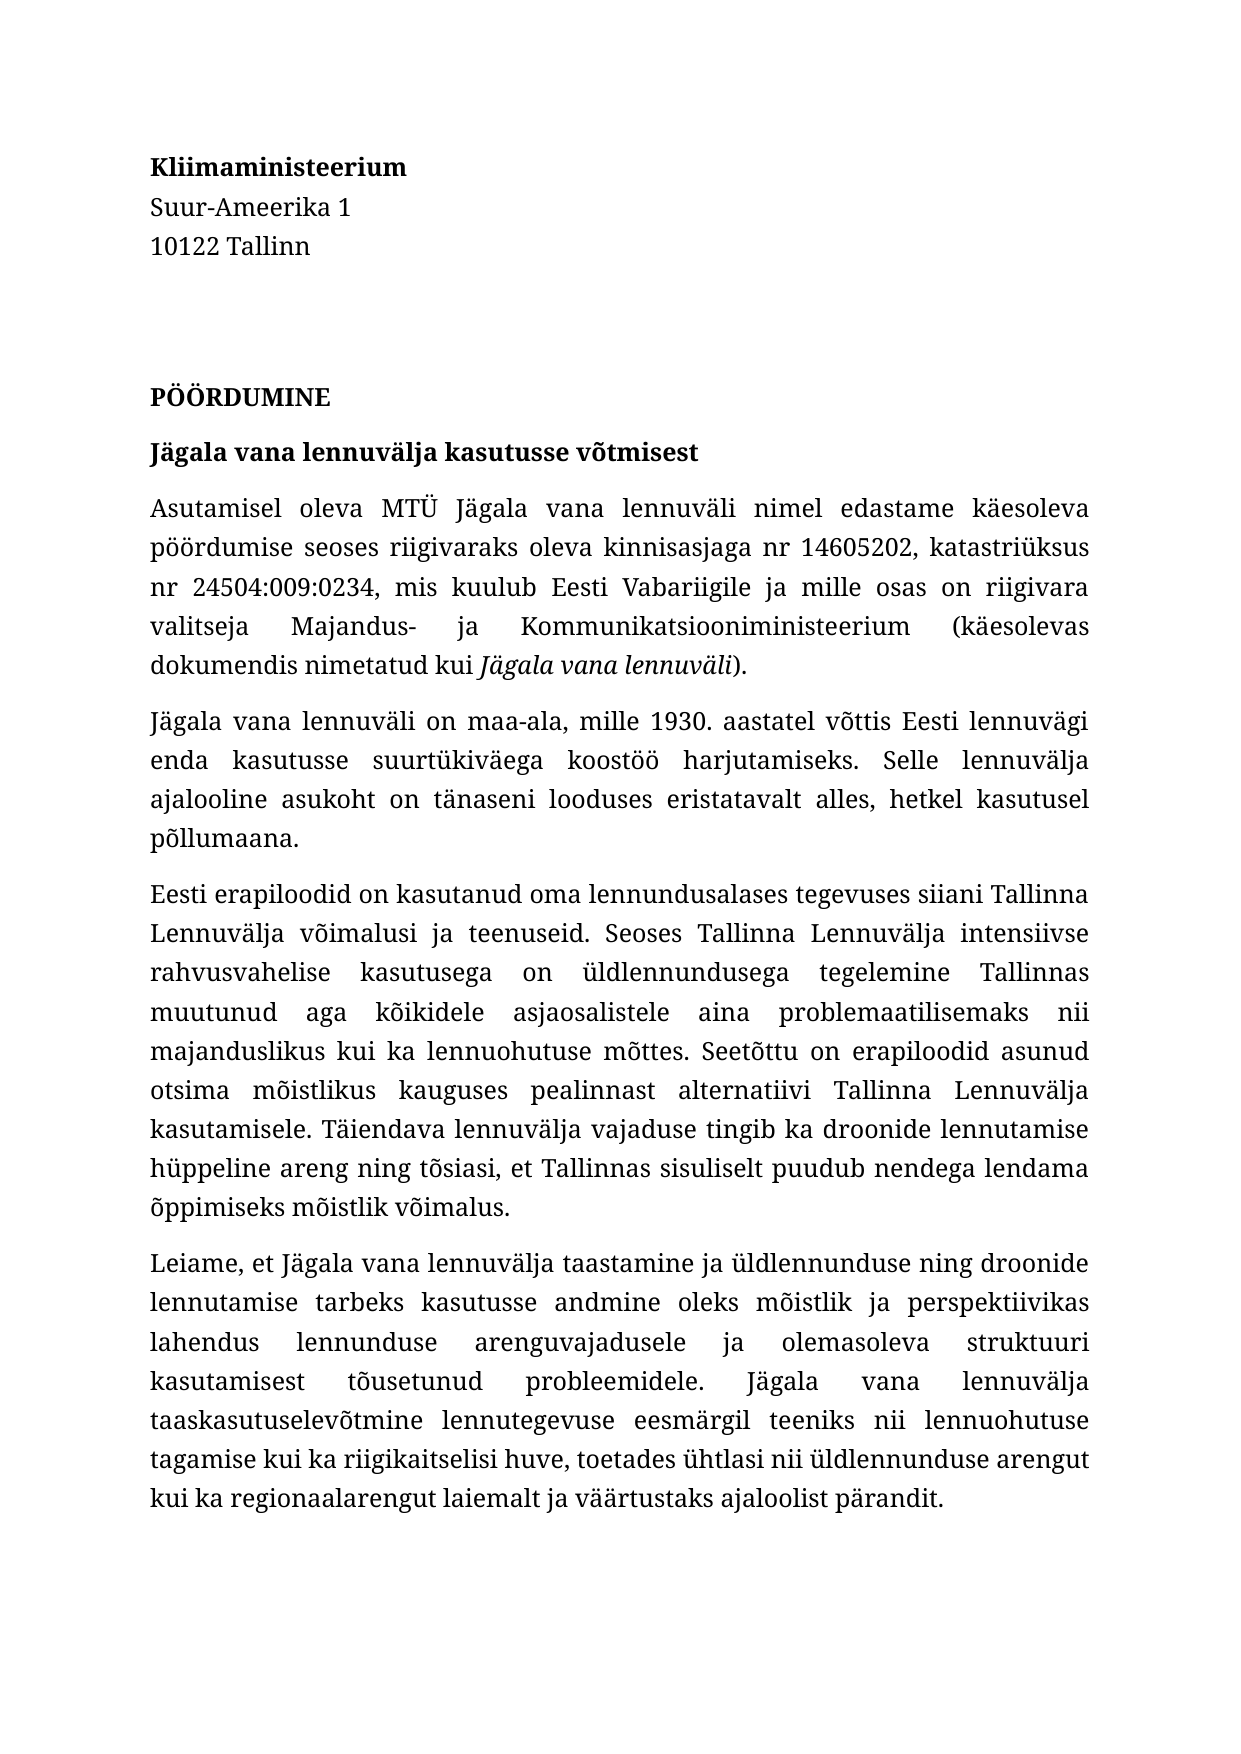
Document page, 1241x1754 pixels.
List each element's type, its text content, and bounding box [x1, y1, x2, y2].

text Asutamisel oleva MTÜ Jägala vana lennuväli nimel edastame käesoleva pöördumise seoses riigivaraks oleva kinnisasjaga nr 14605202, katastriüksus nr 24504:009:0234, mis kuulub Eesti Vabariigile ja mille osas on riigivara valitseja Majandus- ja Kommunikatsiooniministeerium (käesolevas dokumendis nimetatud kui Jägala vana lennuväli). [150, 491, 1090, 682]
text Leiame, et Jägala vana lennuvälja taastamine ja üldlennunduse ning droonide lennutamise tarbeks kasutusse andmine oleks mõistlik ja perspektiivikas lahendus lennunduse arenguvajadusele ja olemasoleva struktuuri kasutamisest tõusetunud probleemidele. Jägala vana lennuvälja taaskasutuselevõtmine lennutegevuse eesmärgil teeniks nii lennuohutuse tagamise kui ka riigikaitselisi huve, toetades ühtlasi nii üldlennunduse arengut kui ka regionaalarengut laiemalt ja väärtustaks ajaloolist pärandit. [150, 1246, 1090, 1515]
text Suur-Ameerika 1 [150, 189, 1090, 223]
text Jägala vana lennuvälja kasutusse võtmisest [150, 435, 1090, 469]
text Jägala vana lennuväli on maa-ala, mille 1930. aastatel võttis Eesti lennuvägi enda kasutusse suurtükiväega koostöö harjutamiseks. Selle lennuvälja ajalooline asukoht on tänaseni looduses eristatavalt alles, hetkel kasutusel põllumaana. [150, 703, 1090, 855]
text PÖÖRDUMINE [150, 379, 1090, 413]
text 10122 Tallinn [150, 228, 1090, 262]
text Eesti erapiloodid on kasutanud oma lennundusalases tegevuses siiani Tallinna Lennuvälja võimalusi ja teenuseid. Seoses Tallinna Lennuvälja intensiivse rahvusvahelise kasutusega on üldlennundusega tegelemine Tallinnas muutunud aga kõikidele asjaosalistele aina problemaatilisemaks nii majanduslikus kui ka lennuohutuse mõttes. Seetõttu on erapiloodid asunud otsima mõistlikus kauguses pealinnast alternatiivi Tallinna Lennuvälja kasutamisele. Täiendava lennuvälja vajaduse tingib ka droonide lennutamise hüppeline areng ning tõsiasi, et Tallinnas sisuliselt puudub nendega lendama õppimiseks mõistlik võimalus. [150, 877, 1090, 1224]
text Kliimaministeerium [150, 150, 1090, 184]
